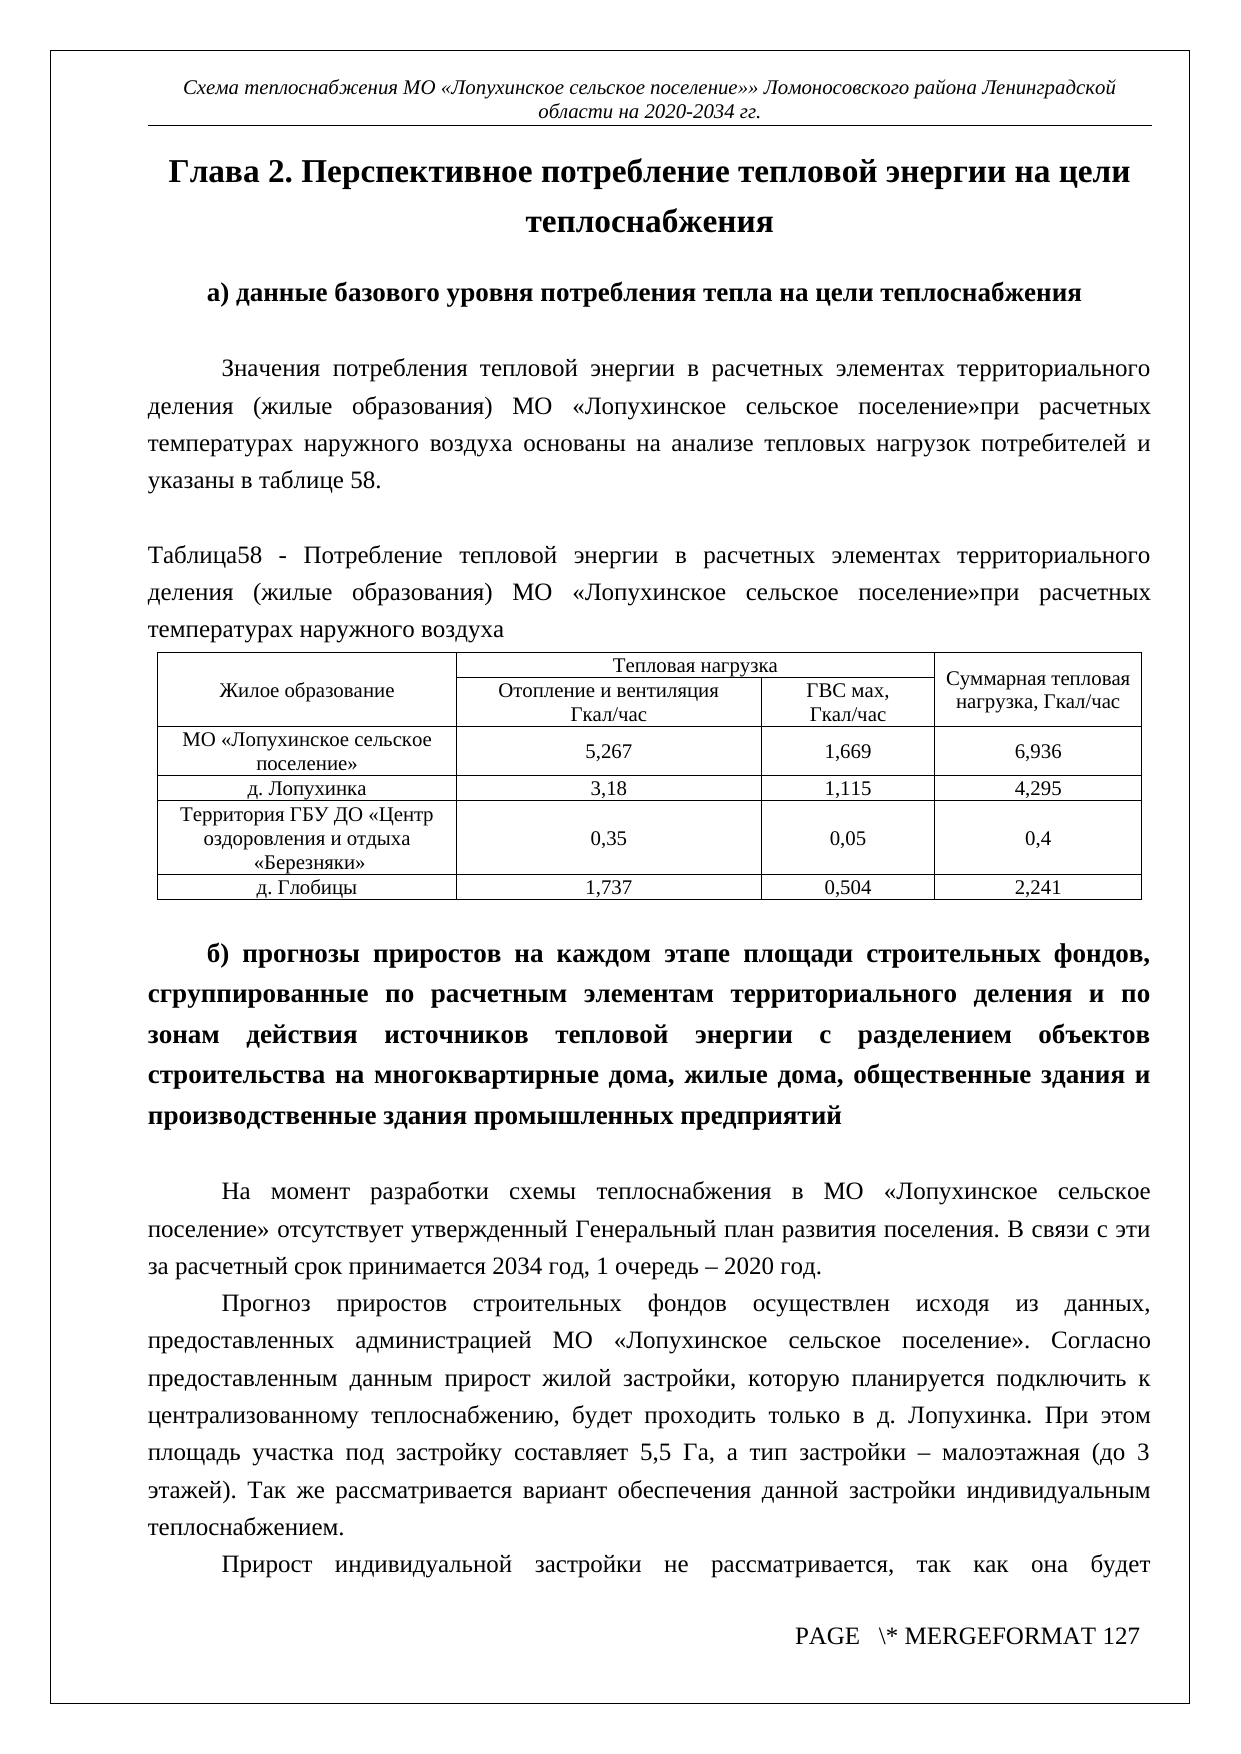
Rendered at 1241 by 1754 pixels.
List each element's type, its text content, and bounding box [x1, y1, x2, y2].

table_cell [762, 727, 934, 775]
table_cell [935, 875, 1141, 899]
text а) данные базового уровня потребления тепла на цели теплоснабжения [148, 276, 1152, 307]
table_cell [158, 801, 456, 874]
text Глава 2. Перспективное потребление тепловой энергии на цели теплоснабжения [148, 151, 1152, 239]
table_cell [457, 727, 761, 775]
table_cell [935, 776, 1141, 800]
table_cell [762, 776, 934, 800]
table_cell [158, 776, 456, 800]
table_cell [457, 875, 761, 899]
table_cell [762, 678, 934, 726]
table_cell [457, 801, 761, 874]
text На момент разработки схемы теплоснабжения в МО «Лопухинское сельское поселение» отсутствует утвержденный Генеральный план развития поселения. В связи с эти за расчетный срок принимается 2034 год, 1 очередь – 2020 год. [148, 1176, 1152, 1280]
text Таблица58 - Потребление тепловой энергии в расчетных элементах территориального деления (жилые образования) МО «Лопухинское сельское поселение»при расчетных температурах наружного воздуха [148, 540, 1152, 643]
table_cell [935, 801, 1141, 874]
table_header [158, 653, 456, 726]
text Прогноз приростов строительных фондов осуществлен исходя из данных, предоставленных администрацией МО «Лопухинское сельское поселение». Согласно предоставленным данным прирост жилой застройки, которую планируется подключить к централизованному теплоснабжению, будет проходить только в д. Лопухинка. При этом площадь участка под застройку составляет 5,5 Га, а тип застройки – малоэтажная (до 3 этажей). Так же рассматривается вариант обеспечения данной застройки индивидуальным теплоснабжением. [148, 1288, 1152, 1541]
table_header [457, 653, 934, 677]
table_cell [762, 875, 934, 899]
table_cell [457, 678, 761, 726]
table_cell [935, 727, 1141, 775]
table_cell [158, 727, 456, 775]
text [148, 1549, 1152, 1578]
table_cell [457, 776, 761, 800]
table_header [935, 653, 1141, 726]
text б) прогнозы приростов на каждом этапе площади строительных фондов, сгруппированные по расчетным элементам территориального деления и по зонам действия источников тепловой энергии с разделением объектов строительства на многоквартирные дома, жилые дома, общественные здания и производственные здания промышленных предприятий [148, 937, 1152, 1130]
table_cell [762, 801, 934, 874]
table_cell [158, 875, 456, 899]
text Значения потребления тепловой энергии в расчетных элементах территориального деления (жилые образования) МО «Лопухинское сельское поселение»при расчетных температурах наружного воздуха основаны на анализе тепловых нагрузок потребителей и указаны в таблице 58. [148, 353, 1152, 494]
